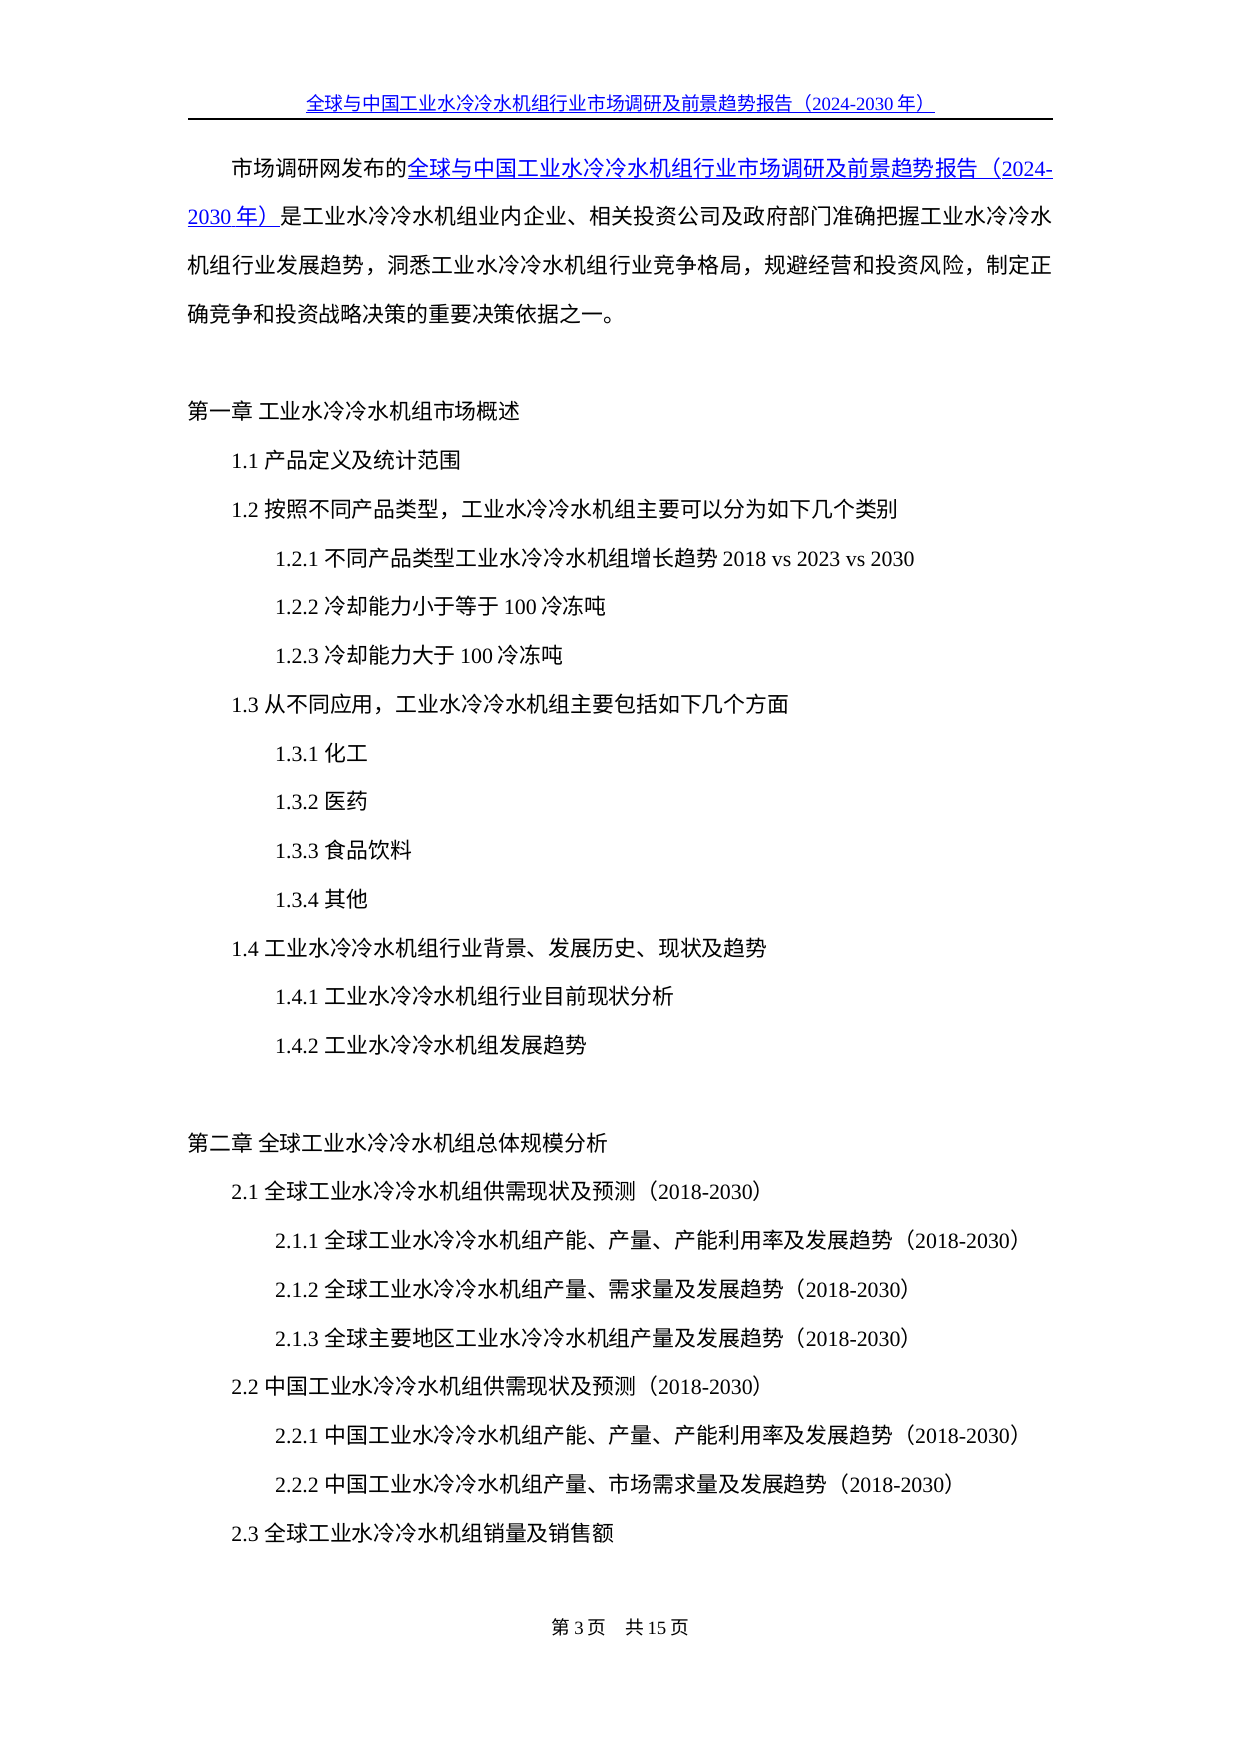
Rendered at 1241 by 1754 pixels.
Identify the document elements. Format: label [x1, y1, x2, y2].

text [187, 150, 1053, 1548]
